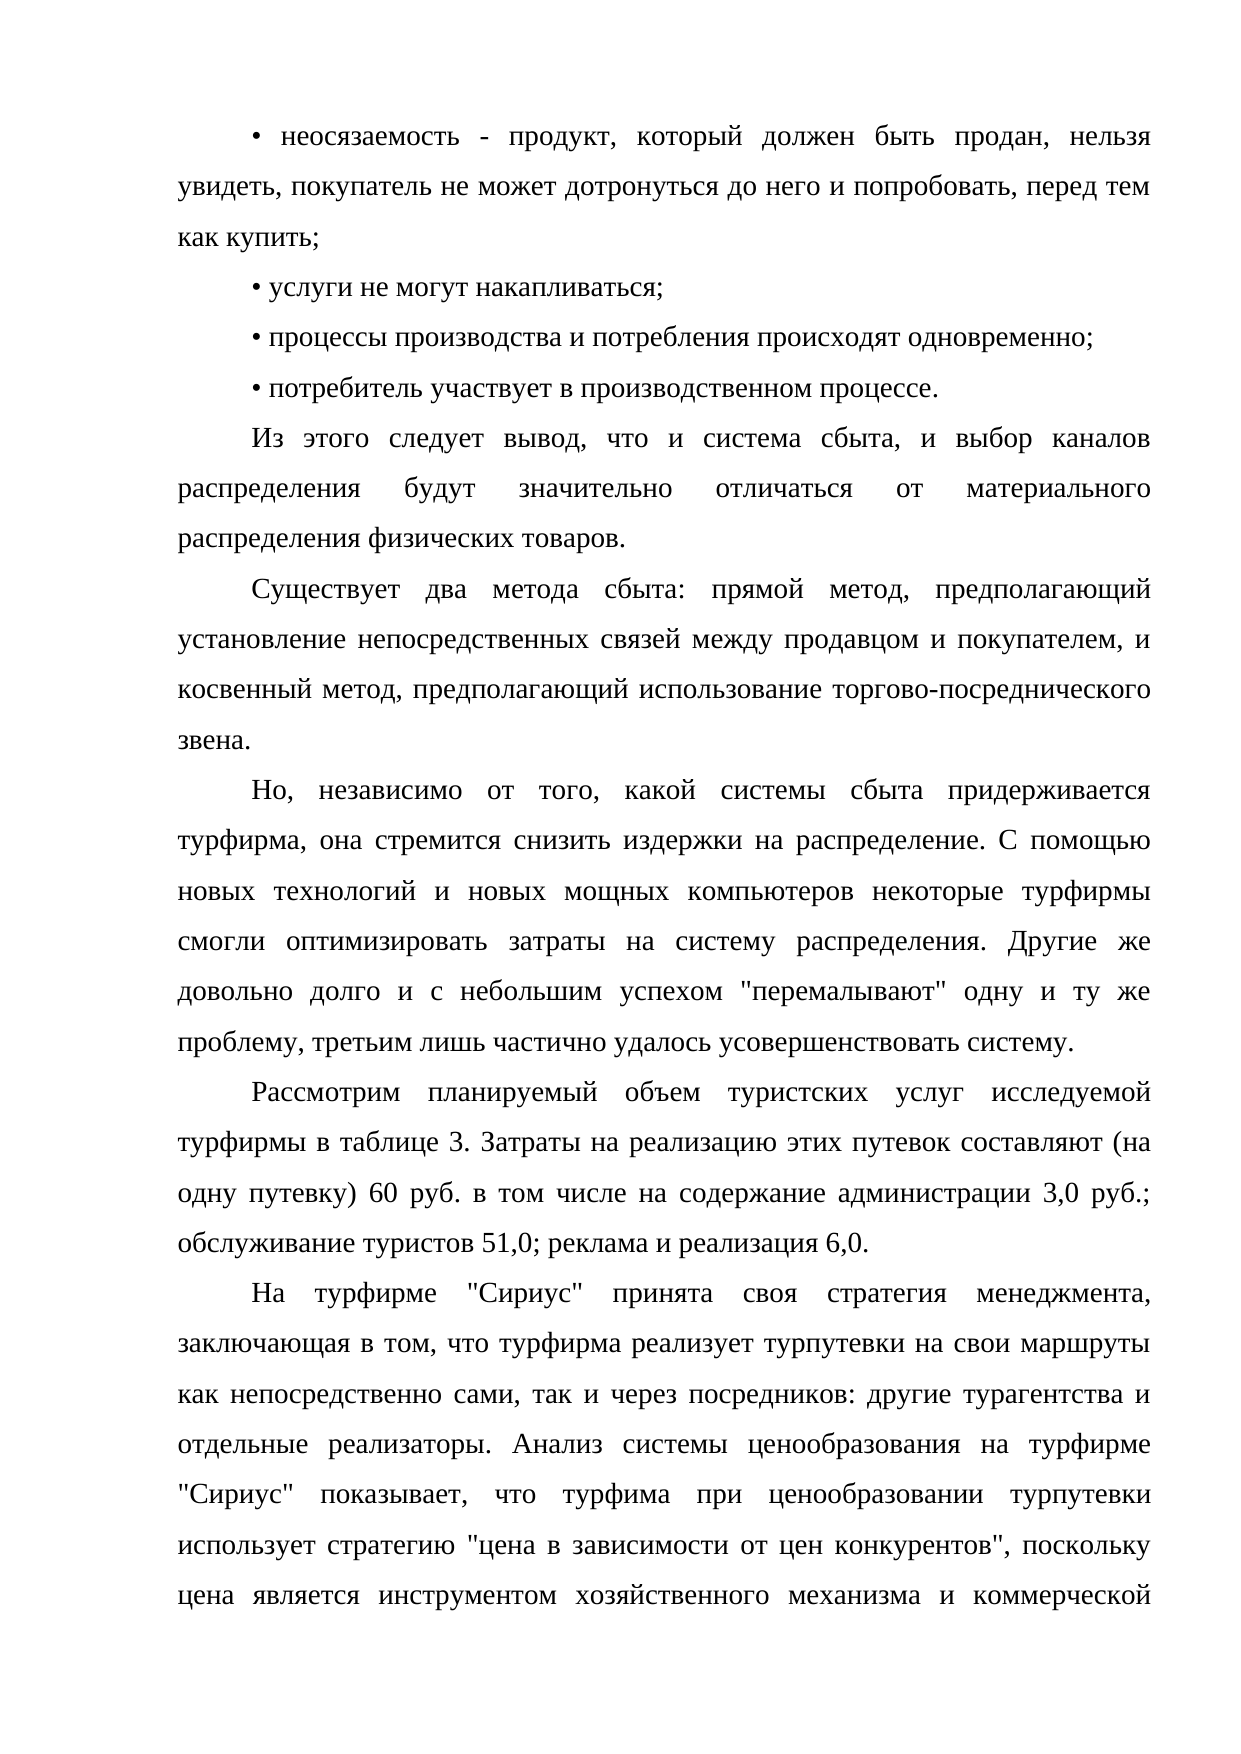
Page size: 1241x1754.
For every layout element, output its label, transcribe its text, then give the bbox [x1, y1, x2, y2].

text • услуги не могут накапливаться; [177, 269, 1152, 303]
text Но, независимо от того, какой системы сбыта придерживается турфирма, она стремится снизить издержки на распределение. С помощью новых технологий и новых мощных компьютеров некоторые турфирмы смогли оптимизировать затраты на систему распределения. Другие же довольно долго и с небольшим успехом "перемалывают" одну и ту же проблему, третьим лишь частично удалось усовершенствовать систему. [177, 772, 1152, 1057]
text • неосязаемость - продукт, который должен быть продан, нельзя увидеть, покупатель не может дотронуться до него и попробовать, перед тем как купить; [177, 118, 1152, 252]
text Существует два метода сбыта: прямой метод, предполагающий установление непосредственных связей между продавцом и покупателем, и косвенный метод, предполагающий использование торгово-посреднического звена. [177, 571, 1152, 755]
text • процессы производства и потребления происходят одновременно; [177, 319, 1152, 353]
text • потребитель участвует в производственном процессе. [177, 370, 1152, 403]
text Из этого следует вывод, что и система сбыта, и выбор каналов распределения будут значительно отличаться от материального распределения физических товаров. [177, 420, 1152, 554]
text Рассмотрим планируемый объем туристских услуг исследуемой турфирмы в таблице 3. Затраты на реализацию этих путевок составляют (на одну путевку) 60 руб. в том числе на содержание администрации 3,0 руб.; обслуживание туристов 51,0; реклама и реализация 6,0. [177, 1074, 1152, 1258]
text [177, 1275, 1152, 1611]
